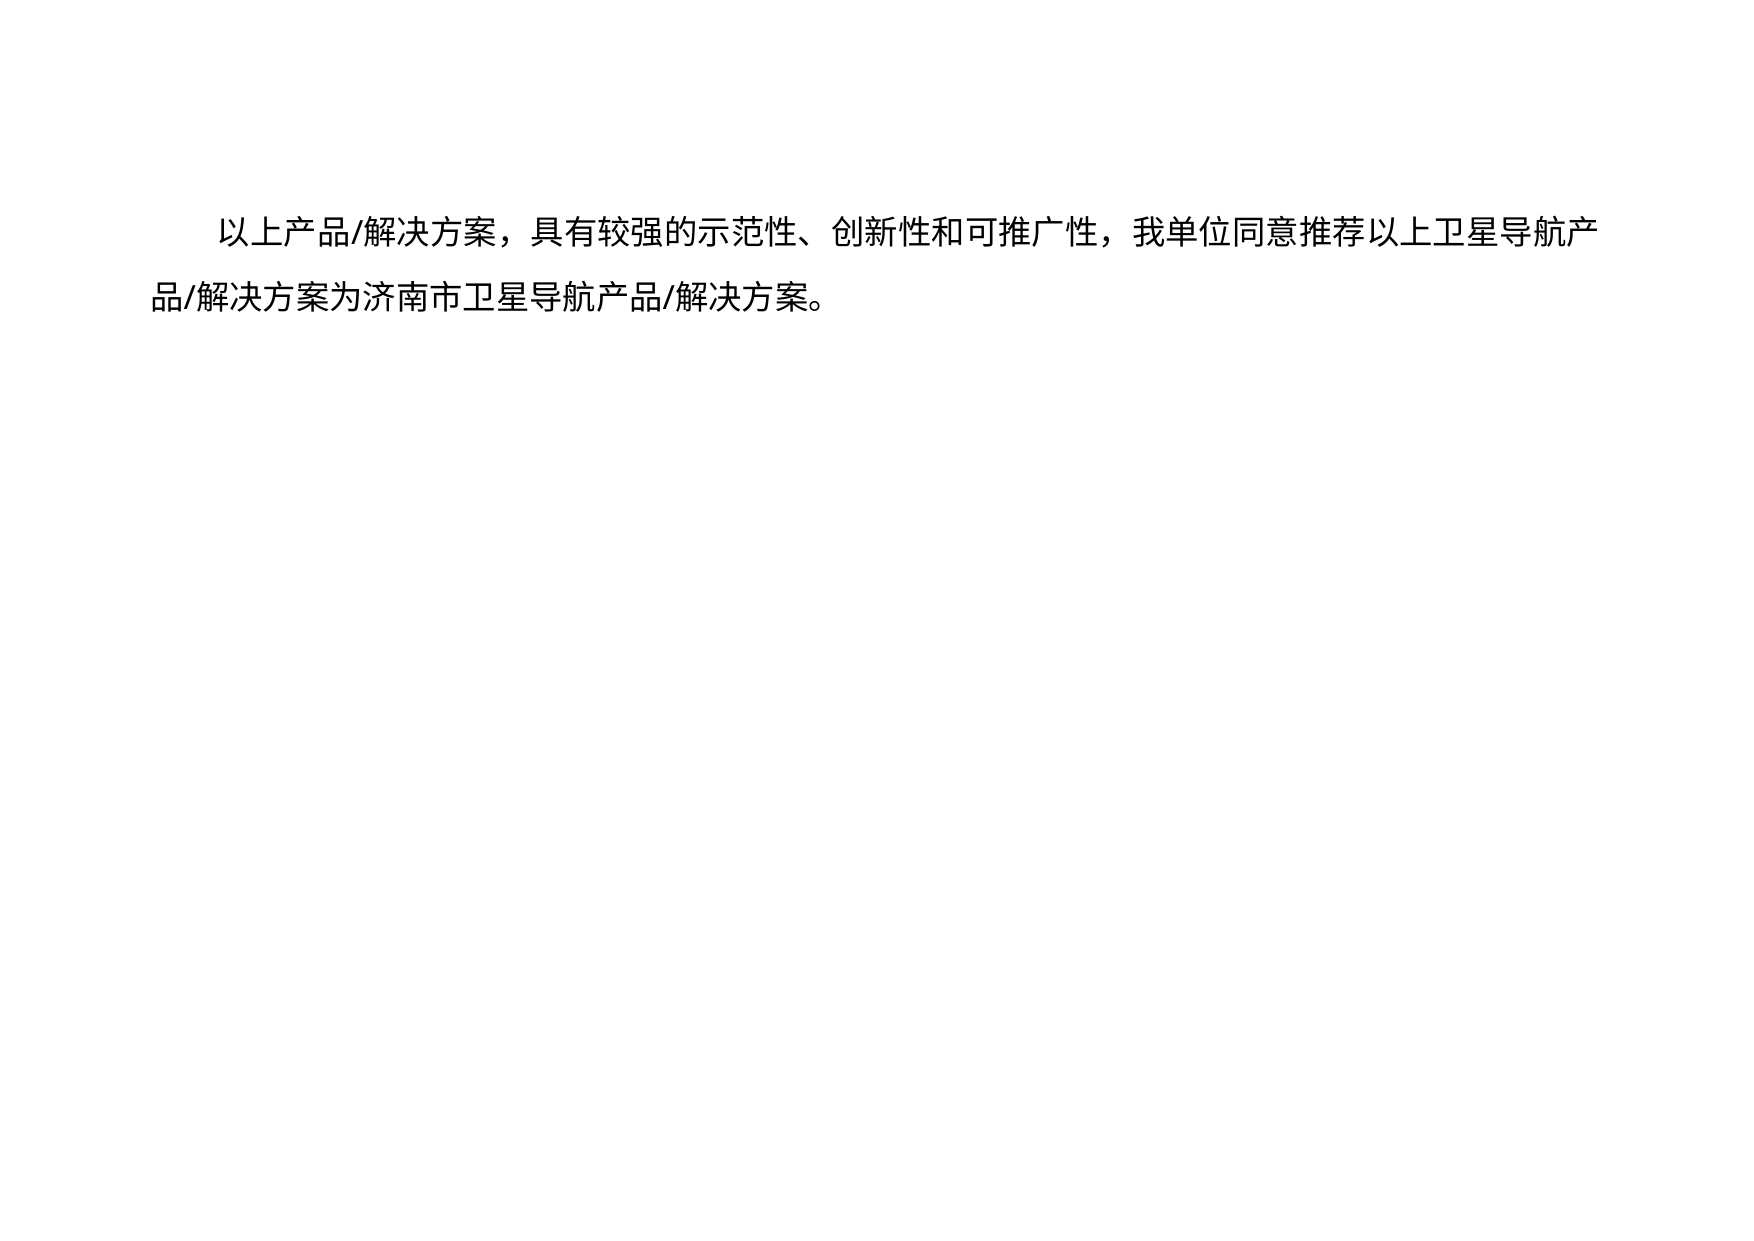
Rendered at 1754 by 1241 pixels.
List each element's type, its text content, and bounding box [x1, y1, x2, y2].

text 以上产品/解决方案，具有较强的示范性、创新性和可推广性，我单位同意推荐以上卫星导航产品/解决方案为济南市卫星导航产品/解决方案。 [150, 198, 1604, 328]
